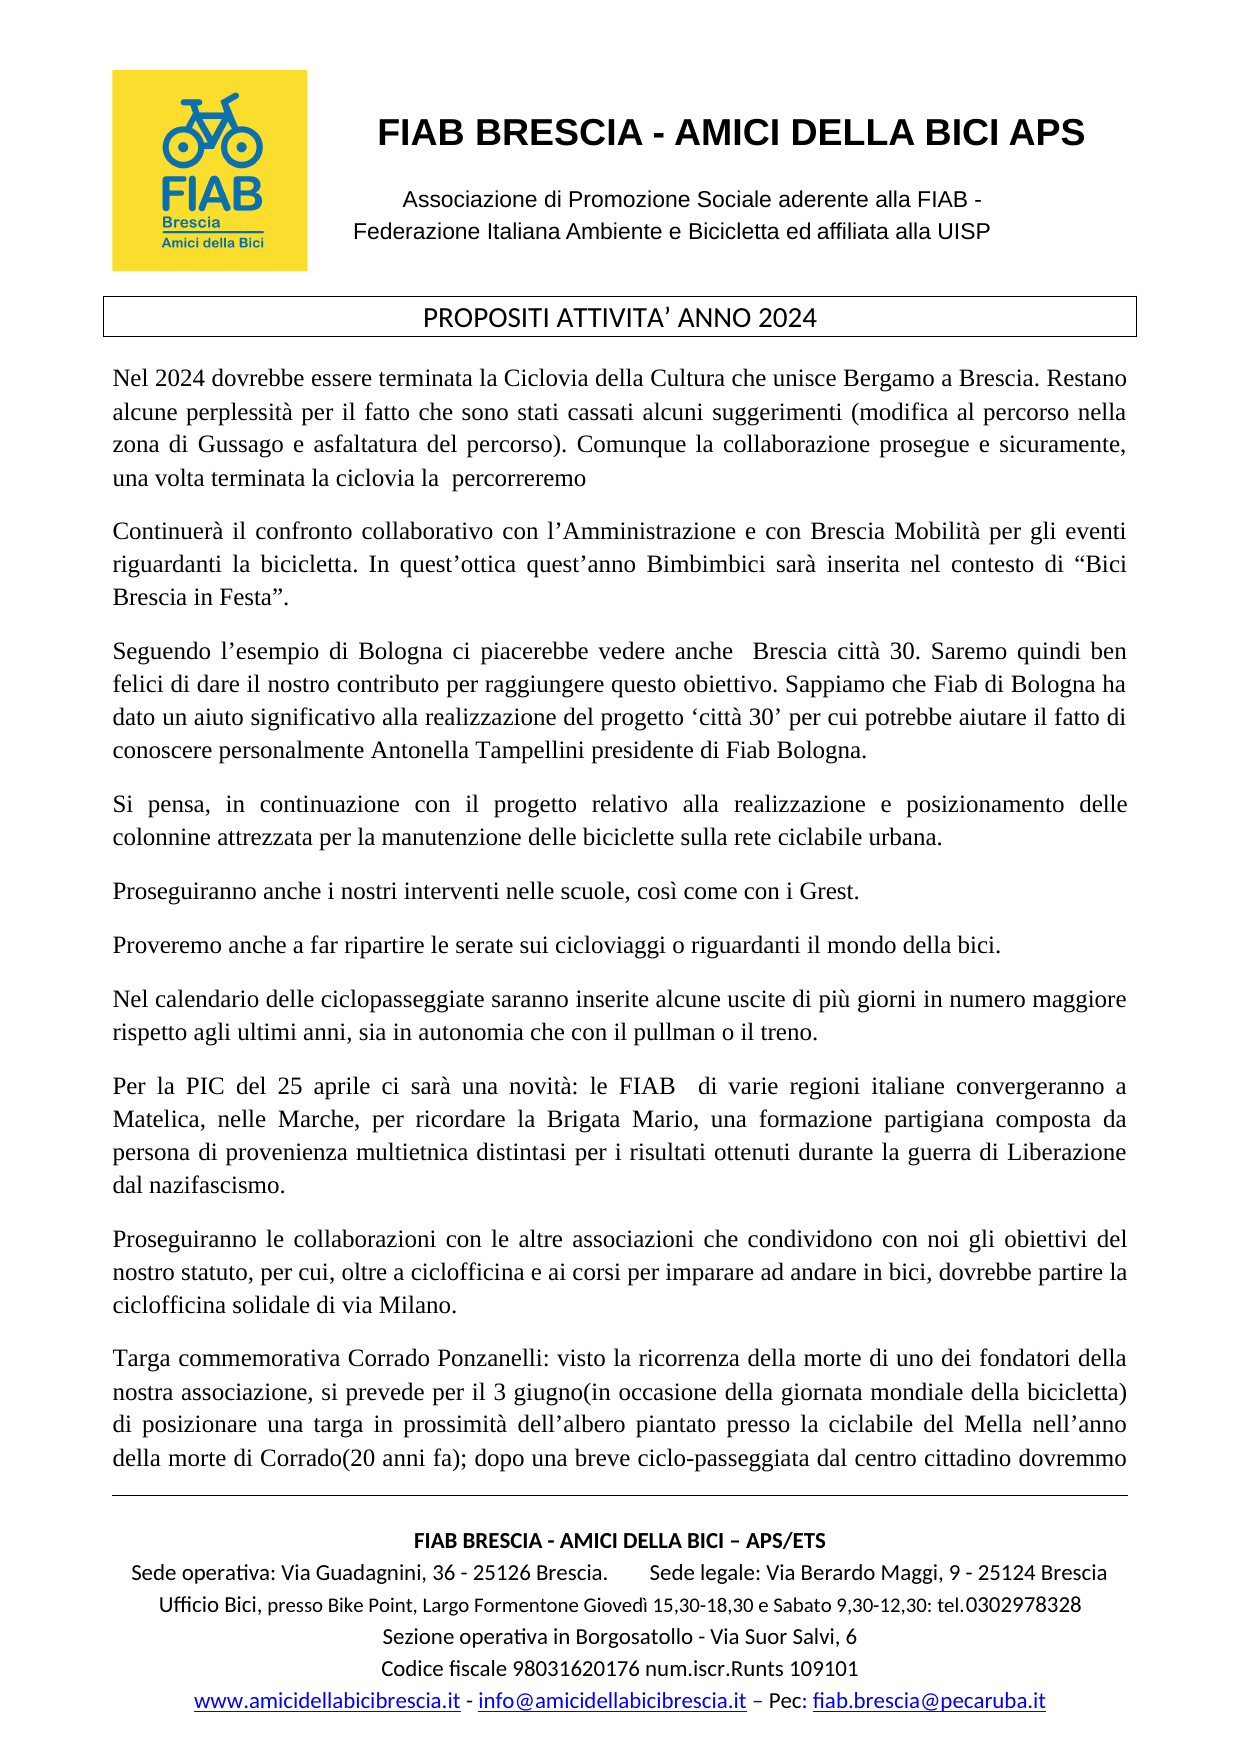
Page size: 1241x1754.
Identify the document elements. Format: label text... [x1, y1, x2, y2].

picture [112, 70, 308, 271]
text Proseguiranno le collaborazioni con le altre associazioni che condividono con noi gli obiettivi del nostro statuto, per cui, oltre a ciclofficina e ai corsi per imparare ad andare in bici, dovrebbe partire la ciclofficina solidale di via Milano. [112, 1224, 1128, 1318]
text Proseguiranno anche i nostri interventi nelle scuole, così come con i Grest. [112, 876, 1128, 905]
text Proveremo anche a far ripartire le serate sui cicloviaggi o riguardanti il mondo della bici. [112, 930, 1128, 959]
text PROPOSITI ATTIVITA’ ANNO 2024 [104, 297, 1136, 336]
text Seguendo l’esempio di Bologna ci piacerebbe vedere anche Brescia città 30. Saremo quindi ben felici di dare il nostro contributo per raggiungere questo obiettivo. Sappiamo che Fiab di Bologna ha dato un aiuto significativo alla realizzazione del progetto ‘città 30’ per cui potrebbe aiutare il fatto di conoscere personalmente Antonella Tampellini presidente di Fiab Bologna. [112, 636, 1128, 764]
text Continuerà il confronto collaborativo con l’Amministrazione e con Brescia Mobilità per gli eventi riguardanti la bicicletta. In quest’ottica quest’anno Bimbimbici sarà inserita nel contesto di “Bici Brescia in Festa”. [112, 516, 1128, 611]
text Nel calendario delle ciclopasseggiate saranno inserite alcune uscite di più giorni in numero maggiore rispetto agli ultimi anni, sia in autonomia che con il pullman o il treno. [112, 984, 1128, 1046]
text Per la PIC del 25 aprile ci sarà una novità: le FIAB di varie regioni italiane convergeranno a Matelica, nelle Marche, per ricordare la Brigata Mario, una formazione partigiana composta da persona di provenienza multietnica distintasi per i risultati ottenuti durante la guerra di Liberazione dal nazifascismo. [112, 1071, 1128, 1198]
text Si pensa, in continuazione con il progetto relativo alla realizzazione e posizionamento delle colonnine attrezzata per la manutenzione delle biciclette sulla rete ciclabile urbana. [112, 789, 1128, 851]
text Nel 2024 dovrebbe essere terminata la Ciclovia della Cultura che unisce Bergamo a Brescia. Restano alcune perplessità per il fatto che sono stati cassati alcuni suggerimenti (modifica al percorso nella zona di Gussago e asfaltatura del percorso). Comunque la collaborazione prosegue e sicuramente, una volta terminata la ciclovia la percorreremo [112, 363, 1128, 491]
